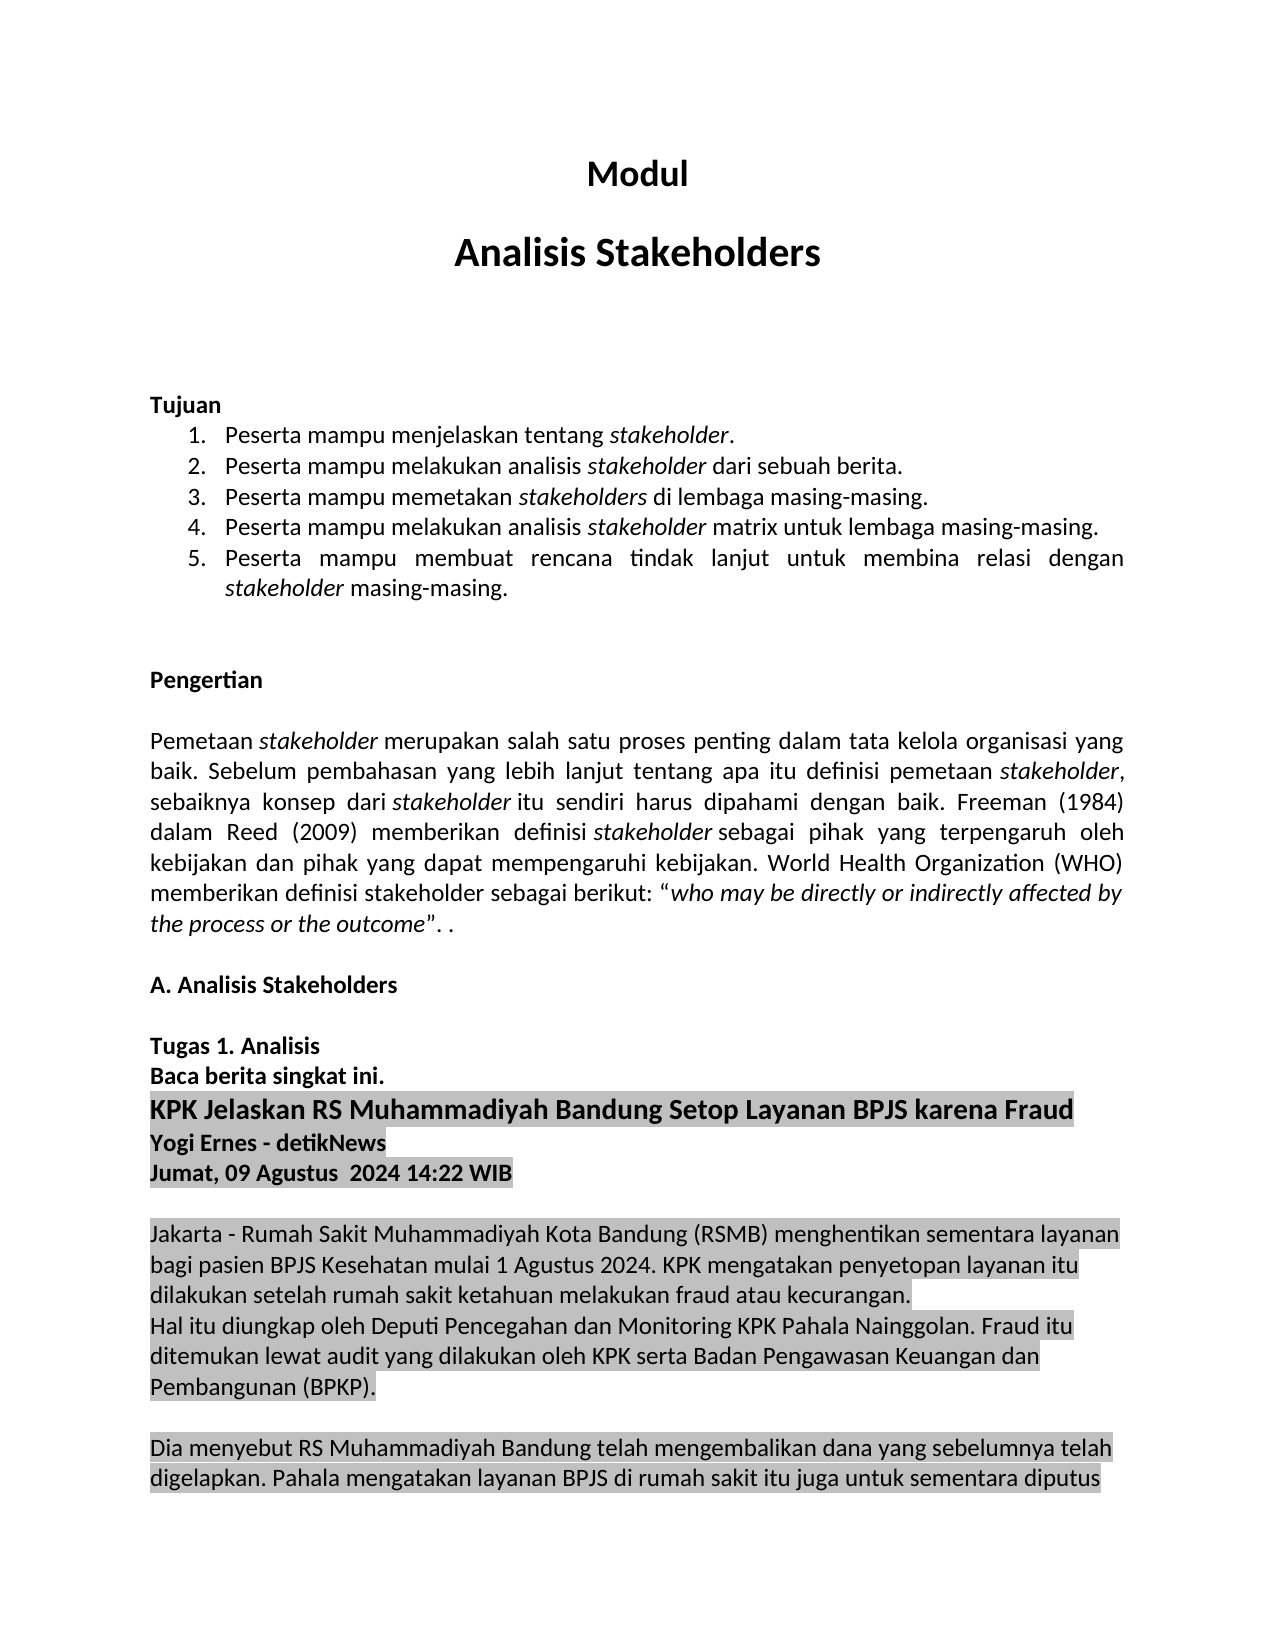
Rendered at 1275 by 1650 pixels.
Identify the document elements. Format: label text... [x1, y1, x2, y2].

text KPK Jelaskan RS Muhammadiyah Bandung Setop Layanan BPJS karena Fraud Yogi Ernes - detikNews Jumat, 09 Agustus 2024 14:22 WIB [150, 1091, 1125, 1218]
list Peserta mampu melakukan analisis stakeholder matrix untuk lembaga masing-masing. [187, 511, 1125, 542]
text Modul [150, 150, 1125, 196]
text Tujuan [150, 389, 1125, 419]
text A. Analisis Stakeholders [150, 969, 1125, 999]
text Tugas 1. Analisis [150, 1030, 1125, 1061]
text Pengertian [150, 664, 1125, 694]
text Baca berita singkat ini. [150, 1061, 1125, 1091]
list Peserta mampu melakukan analisis stakeholder dari sebuah berita. [187, 450, 1125, 481]
list Peserta mampu membuat rencana tindak lanjut untuk membina relasi dengan stakeholder masing-masing. [187, 542, 1125, 603]
text Analisis Stakeholders [150, 226, 1125, 277]
text Pemetaan stakeholder merupakan salah satu proses penting dalam tata kelola organisasi yang baik. Sebelum pembahasan yang lebih lanjut tentang apa itu definisi pemetaan stakeholder, sebaiknya konsep dari stakeholder itu sendiri harus dipahami dengan baik. Freeman (1984) dalam Reed (2009) memberikan definisi stakeholder sebagai pihak yang terpengaruh oleh kebijakan dan pihak yang dapat mempengaruhi kebijakan. World Health Organization (WHO) memberikan definisi stakeholder sebagai berikut: “who may be directly or indirectly affected by the process or the outcome”. . [150, 725, 1125, 938]
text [150, 1218, 1125, 1493]
list Peserta mampu memetakan stakeholders di lembaga masing-masing. [187, 481, 1125, 511]
list Peserta mampu menjelaskan tentang stakeholder. [187, 419, 1125, 450]
